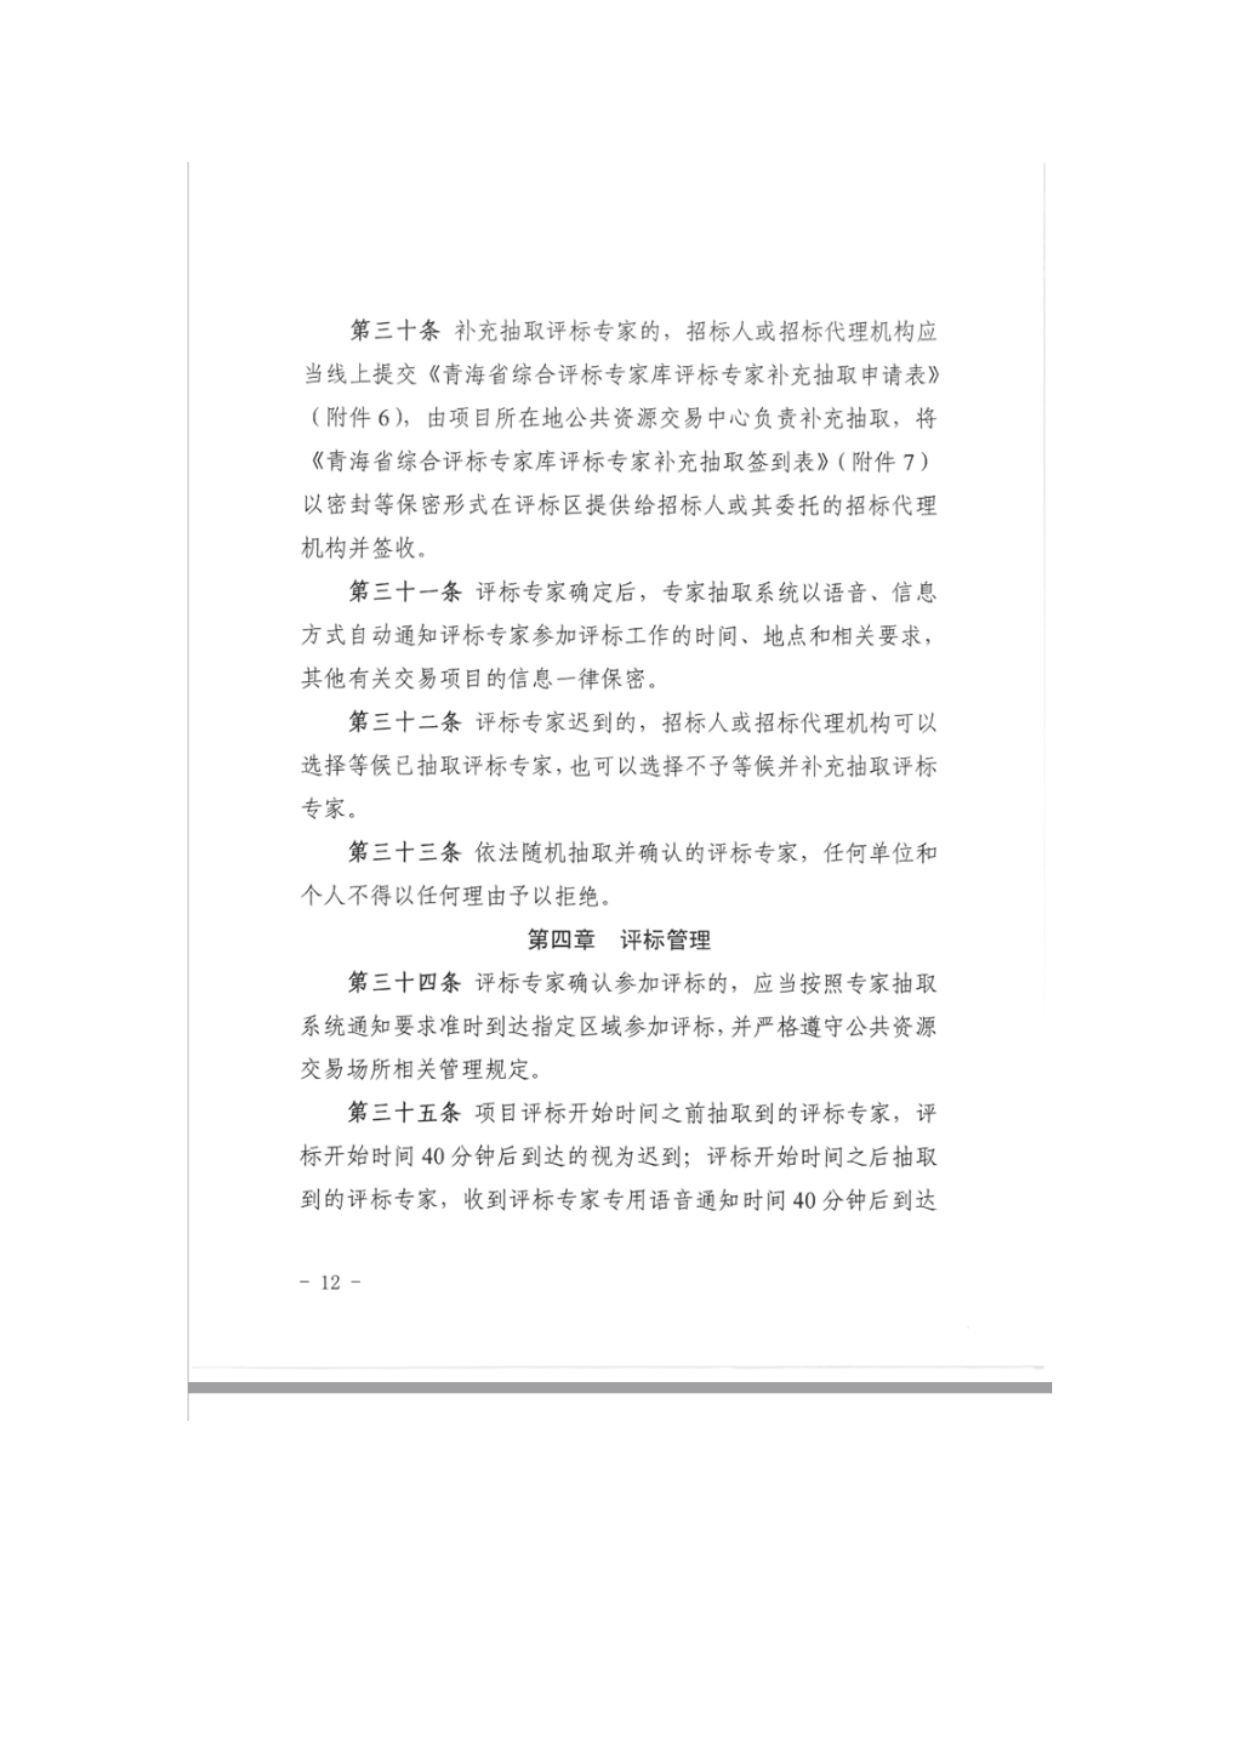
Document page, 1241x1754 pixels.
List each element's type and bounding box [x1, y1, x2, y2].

picture [187, 162, 1053, 1421]
